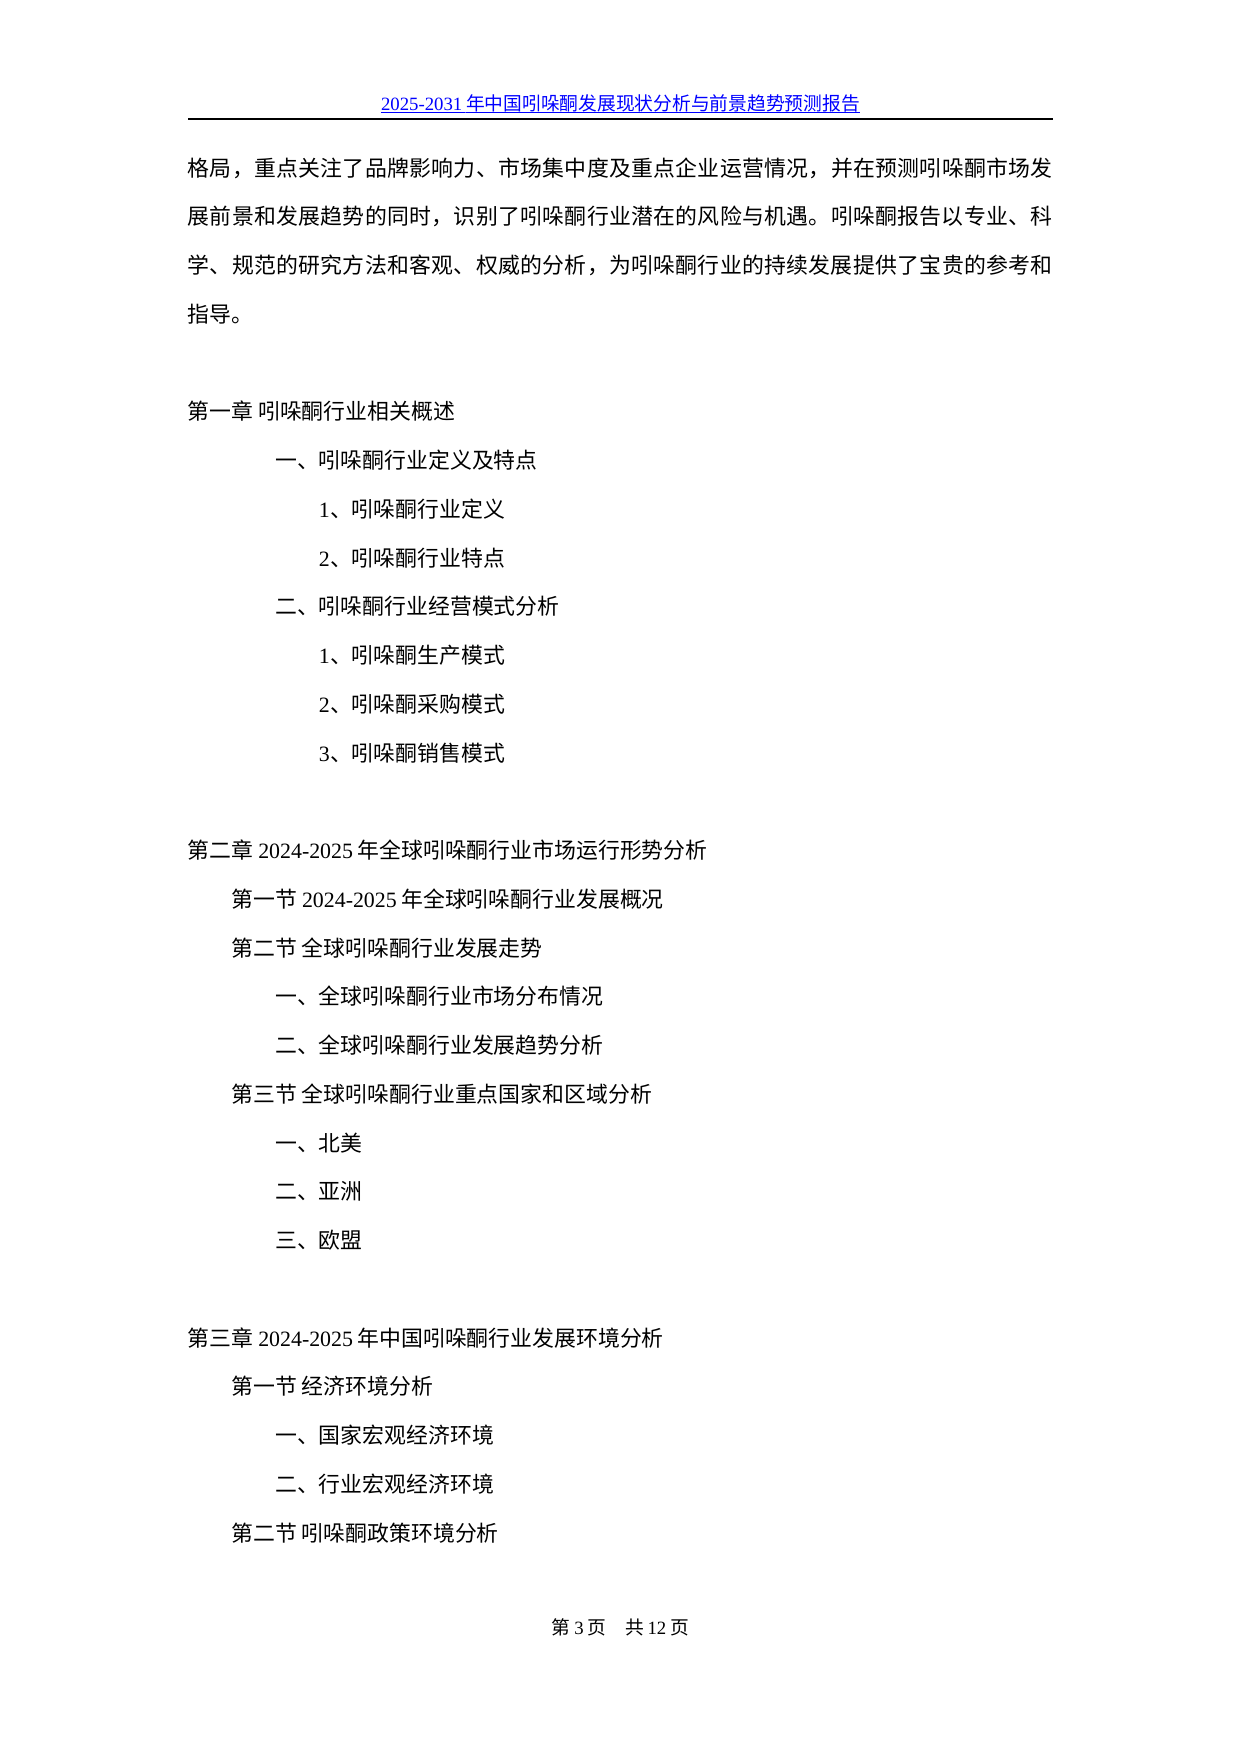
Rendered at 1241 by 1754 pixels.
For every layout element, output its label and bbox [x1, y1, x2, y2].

text [187, 150, 1053, 1548]
